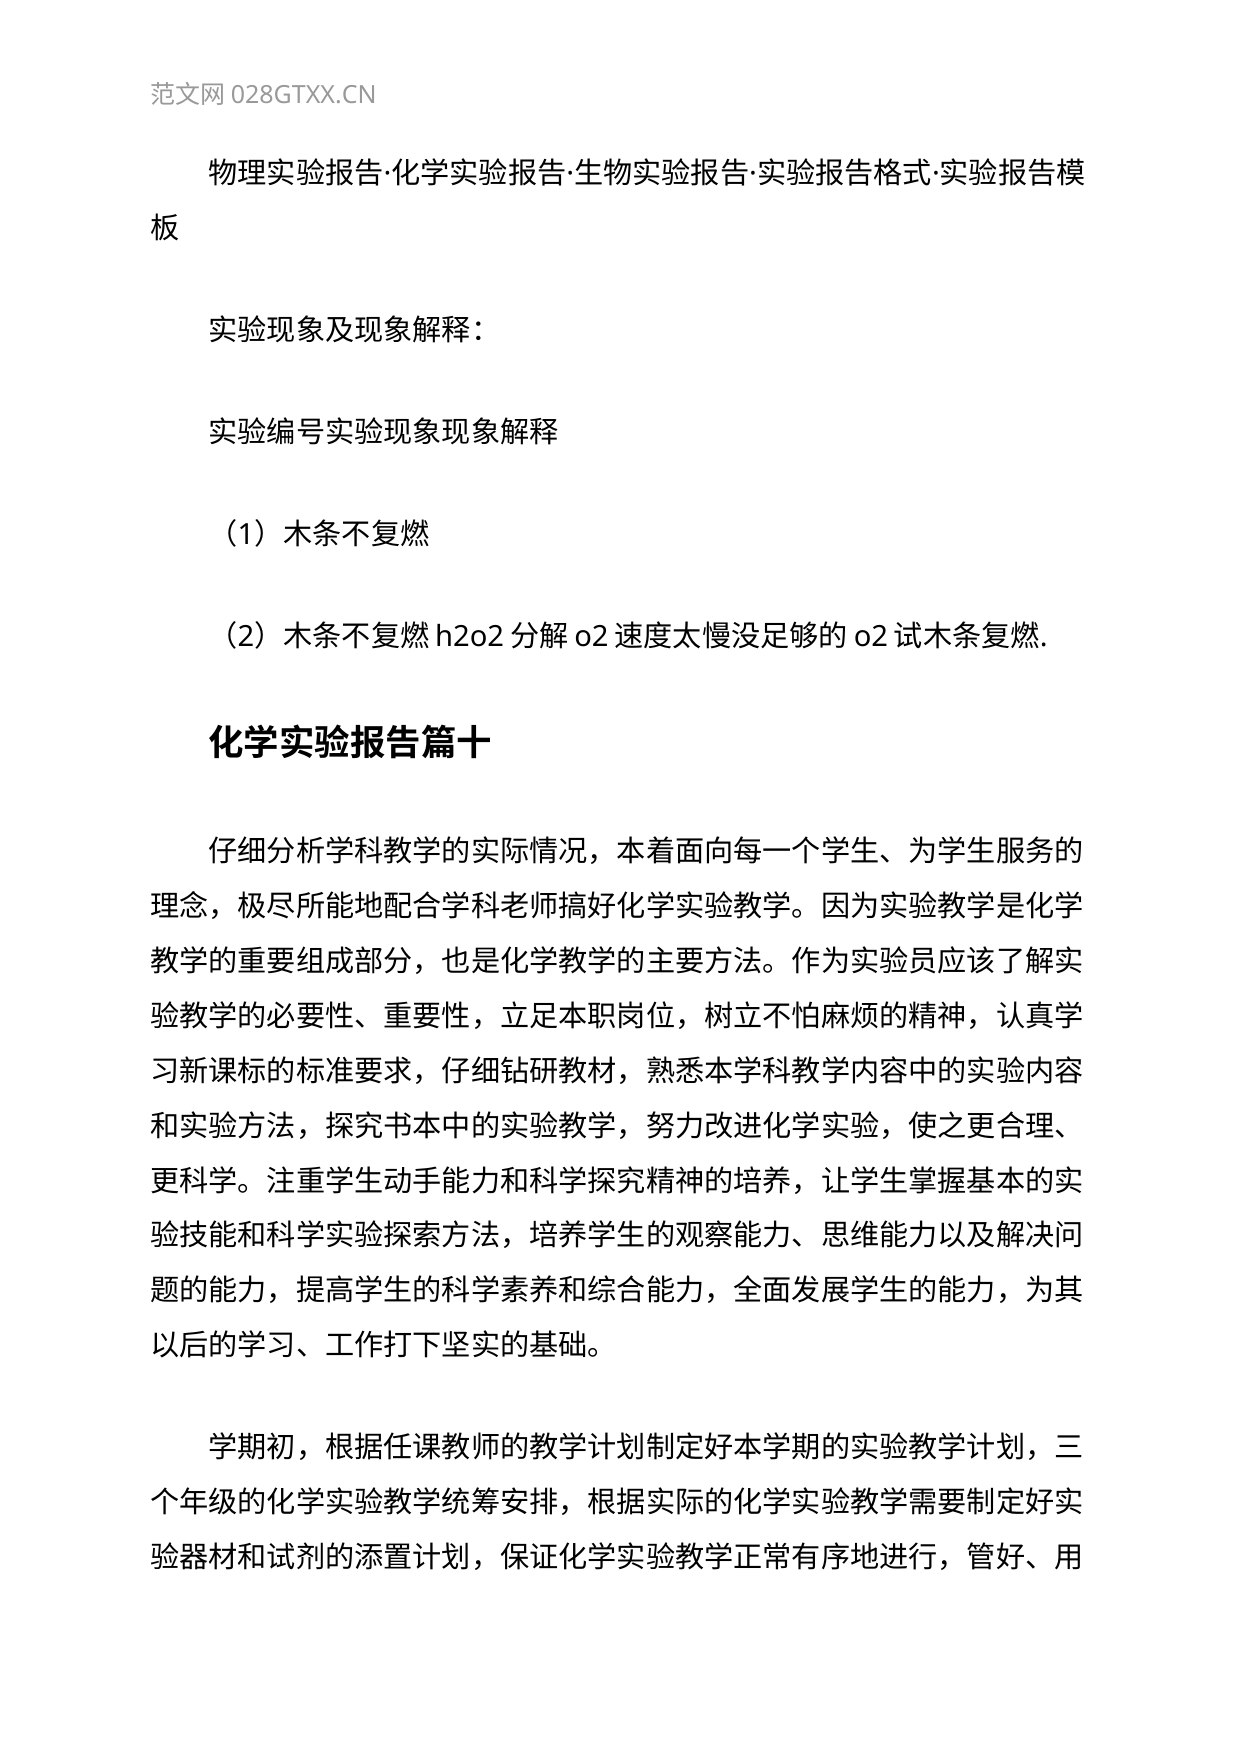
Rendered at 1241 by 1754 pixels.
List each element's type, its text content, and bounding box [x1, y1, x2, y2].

text 仔细分析学科教学的实际情况，本着面向每一个学生、为学生服务的理念，极尽所能地配合学科老师搞好化学实验教学。因为实验教学是化学教学的重要组成部分，也是化学教学的主要方法。作为实验员应该了解实验教学的必要性、重要性，立足本职岗位，树立不怕麻烦的精神，认真学习新课标的标准要求，仔细钻研教材，熟悉本学科教学内容中的实验内容和实验方法，探究书本中的实验教学，努力改进化学实验，使之更合理、更科学。注重学生动手能力和科学探究精神的培养，让学生掌握基本的实验技能和科学实验探索方法，培养学生的观察能力、思维能力以及解决问题的能力，提高学生的科学素养和综合能力，全面发展学生的能力，为其以后的学习、工作打下坚实的基础。 [150, 828, 1090, 1364]
text 实验编号实验现象现象解释 [150, 408, 1090, 451]
text 物理实验报告·化学实验报告·生物实验报告·实验报告格式·实验报告模板 [150, 150, 1090, 247]
text 化学实验报告篇十 [150, 714, 1090, 766]
text （1）木条不复燃 [150, 510, 1090, 553]
text 实验现象及现象解释： [150, 307, 1090, 349]
text （2）木条不复燃h2o2分解o2速度太慢没足够的o2试木条复燃. [150, 612, 1090, 655]
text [150, 1423, 1090, 1576]
